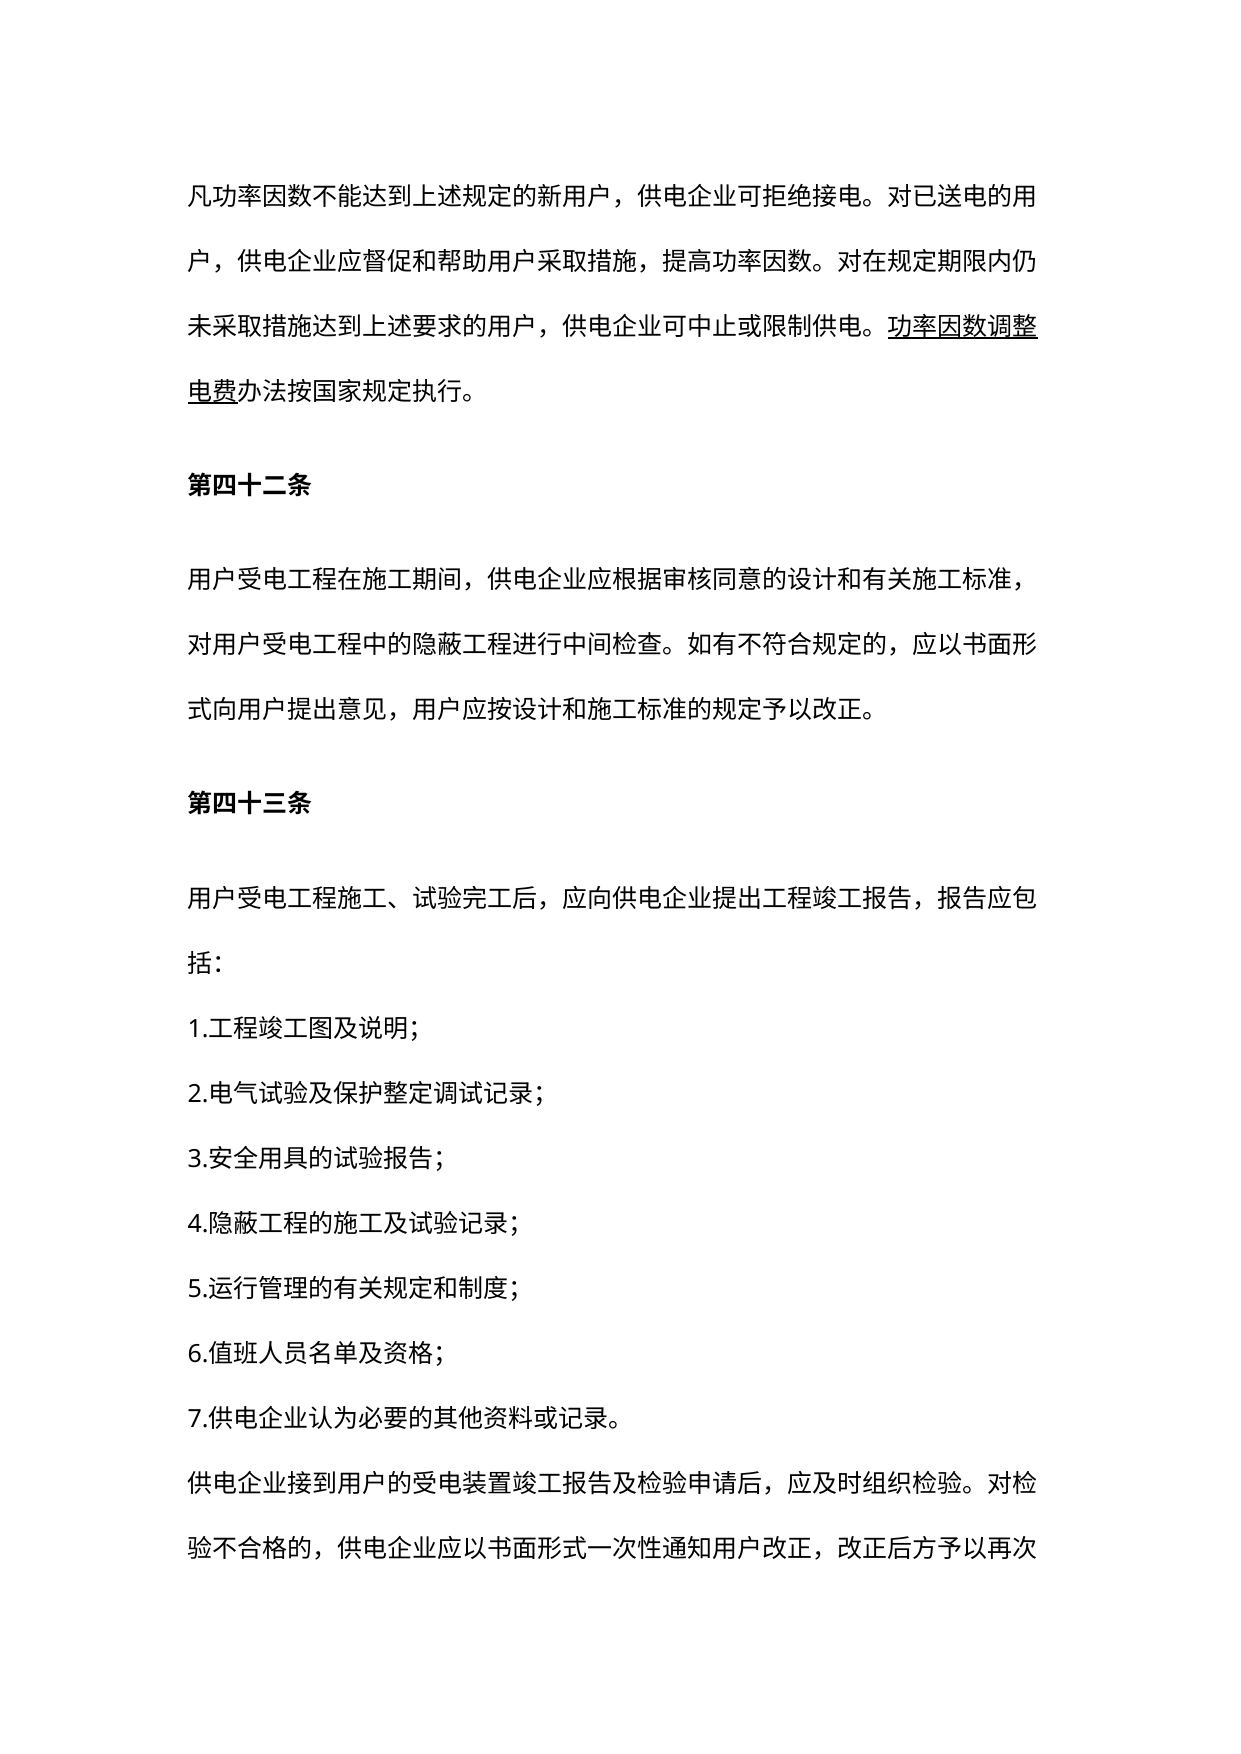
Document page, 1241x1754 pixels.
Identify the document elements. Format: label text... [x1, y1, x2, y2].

text 5.运行管理的有关规定和制度； [187, 1254, 1053, 1319]
text 第四十二条 [187, 451, 1053, 516]
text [187, 1449, 1053, 1579]
text 7.供电企业认为必要的其他资料或记录。 [187, 1384, 1053, 1449]
text 用户受电工程在施工期间，供电企业应根据审核同意的设计和有关施工标准，对用户受电工程中的隐蔽工程进行中间检查。如有不符合规定的，应以书面形式向用户提出意见，用户应按设计和施工标准的规定予以改正。 [187, 545, 1053, 740]
text 凡功率因数不能达到上述规定的新用户，供电企业可拒绝接电。对已送电的用户，供电企业应督促和帮助用户采取措施，提高功率因数。对在规定期限内仍未采取措施达到上述要求的用户，供电企业可中止或限制供电。功率因数调整电费办法按国家规定执行。 [187, 162, 1053, 422]
text 1.工程竣工图及说明； [187, 994, 1053, 1059]
text 3.安全用具的试验报告； [187, 1124, 1053, 1189]
text 4.隐蔽工程的施工及试验记录； [187, 1189, 1053, 1254]
text 第四十三条 [187, 769, 1053, 834]
text 6.值班人员名单及资格； [187, 1319, 1053, 1384]
text 用户受电工程施工、试验完工后，应向供电企业提出工程竣工报告，报告应包括： [187, 864, 1053, 994]
text 2.电气试验及保护整定调试记录； [187, 1059, 1053, 1124]
